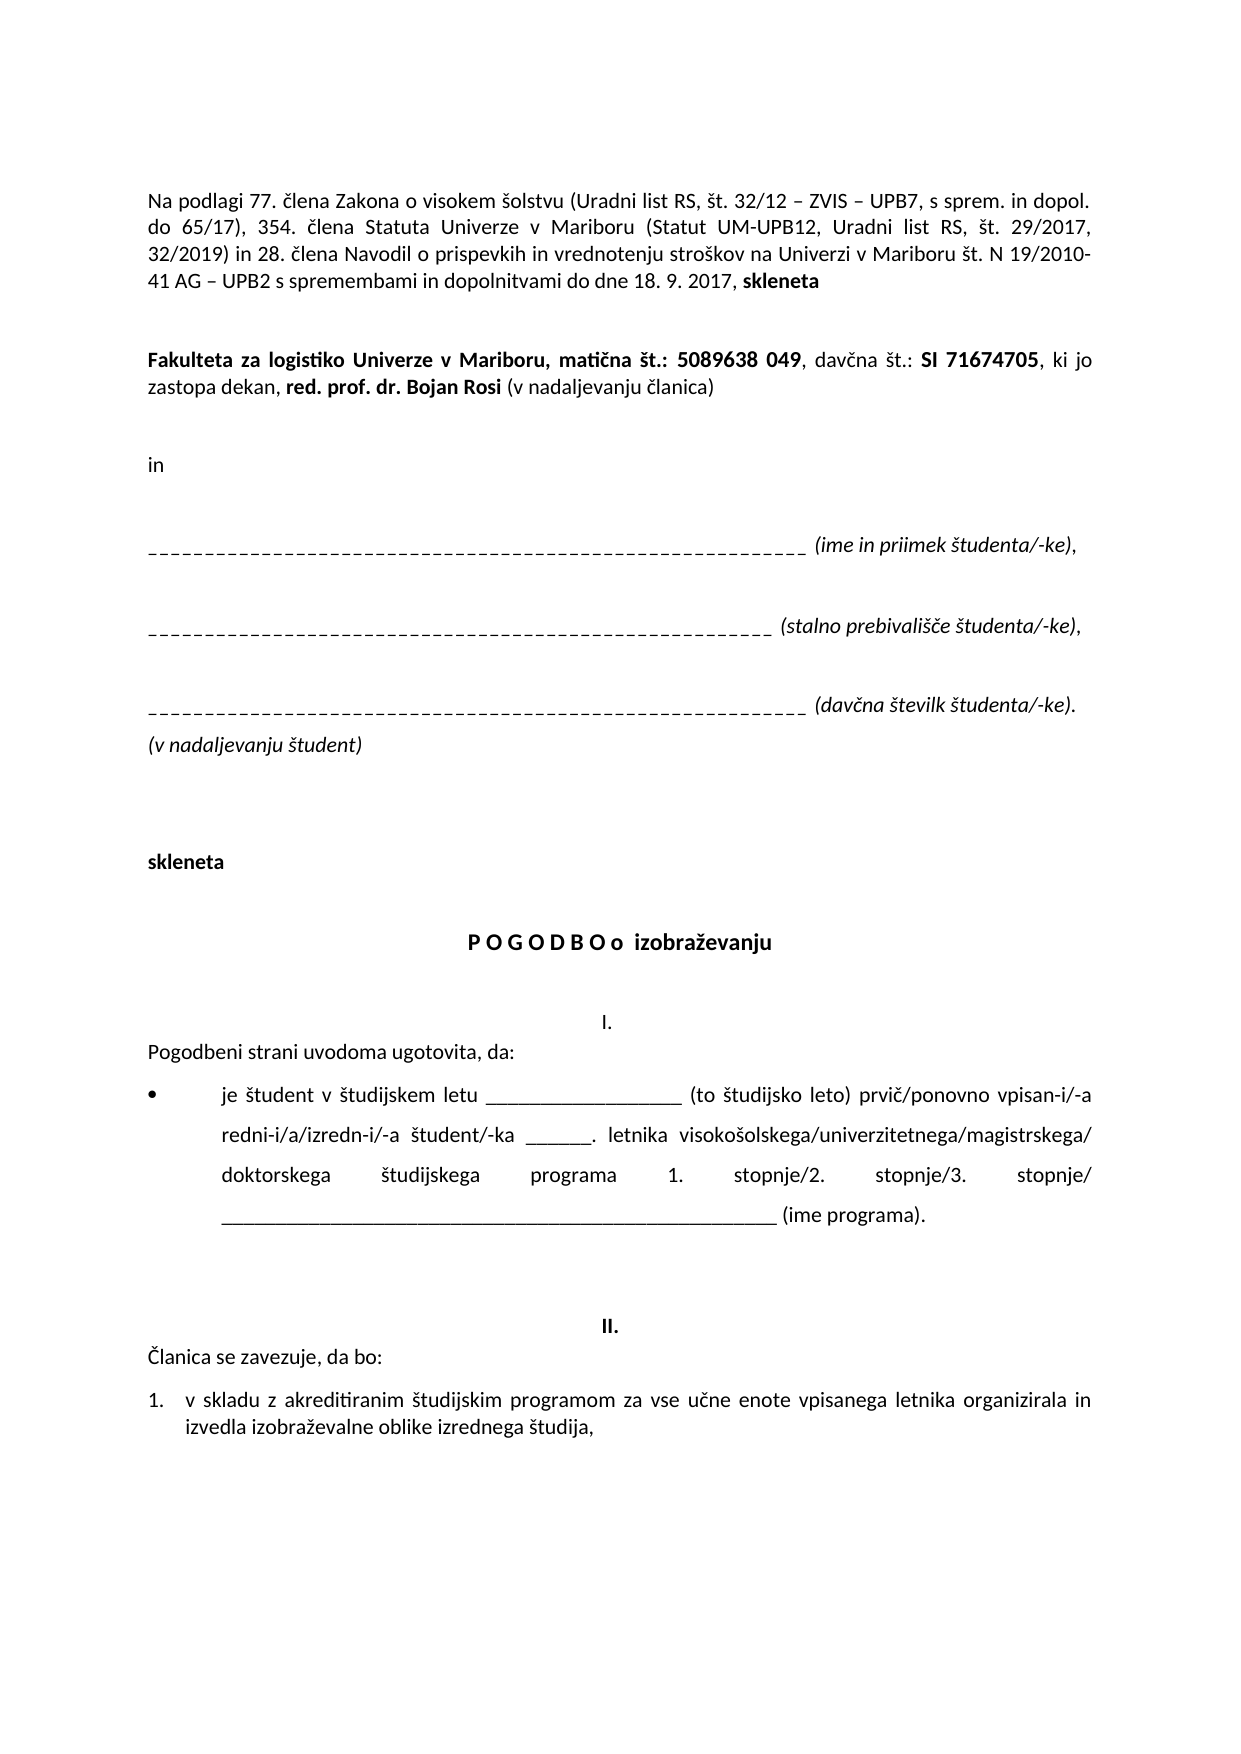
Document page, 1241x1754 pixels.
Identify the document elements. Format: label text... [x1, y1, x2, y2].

text in [148, 451, 1093, 478]
list je študent v študijskem letu __________________ (to študijsko leto) prvič/ponovno vpisan-i/-a redni-i/a/izredn-i/-a študent/-ka ______. letnika visokošolskega/univerzitetnega/magistrskega/ doktorskega študijskega programa 1. stopnje/2. stopnje/3. stopnje/ ___________________________________________________ (ime programa). [148, 1082, 1093, 1228]
text __________________________________________________________ (ime in priimek študenta/-ke), [148, 530, 1093, 558]
text (v nadaljevanju študent) [148, 731, 1093, 758]
text P O G O D B O o izobraževanju [148, 927, 1093, 956]
text Pogodbeni strani uvodoma ugotovita, da: [148, 1038, 1093, 1065]
text __________________________________________________________ (davčna številk študenta/-ke). [148, 691, 1093, 718]
text _______________________________________________________ (stalno prebivališče študenta/-ke), [148, 611, 1093, 639]
text skleneta [148, 848, 1093, 875]
text Fakulteta za logistiko Univerze v Mariboru, matična št.: 5089638 049, davčna št.: SI 71674705, ki jo zastopa dekan, red. prof. dr. Bojan Rosi (v nadaljevanju članica) [148, 345, 1093, 400]
text Članica se zavezuje, da bo: [148, 1343, 1093, 1370]
text Na podlagi 77. člena Zakona o visokem šolstvu (Uradni list RS, št. 32/12 – ZVIS – UPB7, s sprem. in dopol. do 65/17), 354. člena Statuta Univerze v Mariboru (Statut UM-UPB12, Uradni list RS, št. 29/2017, 32/2019) in 28. člena Navodil o prispevkih in vrednotenju stroškov na Univerzi v Mariboru št. N 19/2010-41 AG – UPB2 s spremembami in dopolnitvami do dne 18. 9. 2017, skleneta [148, 187, 1093, 293]
list v skladu z akreditiranim študijskim programom za vse učne enote vpisanega letnika organizirala in izvedla izobraževalne oblike izrednega študija, [148, 1386, 1093, 1440]
